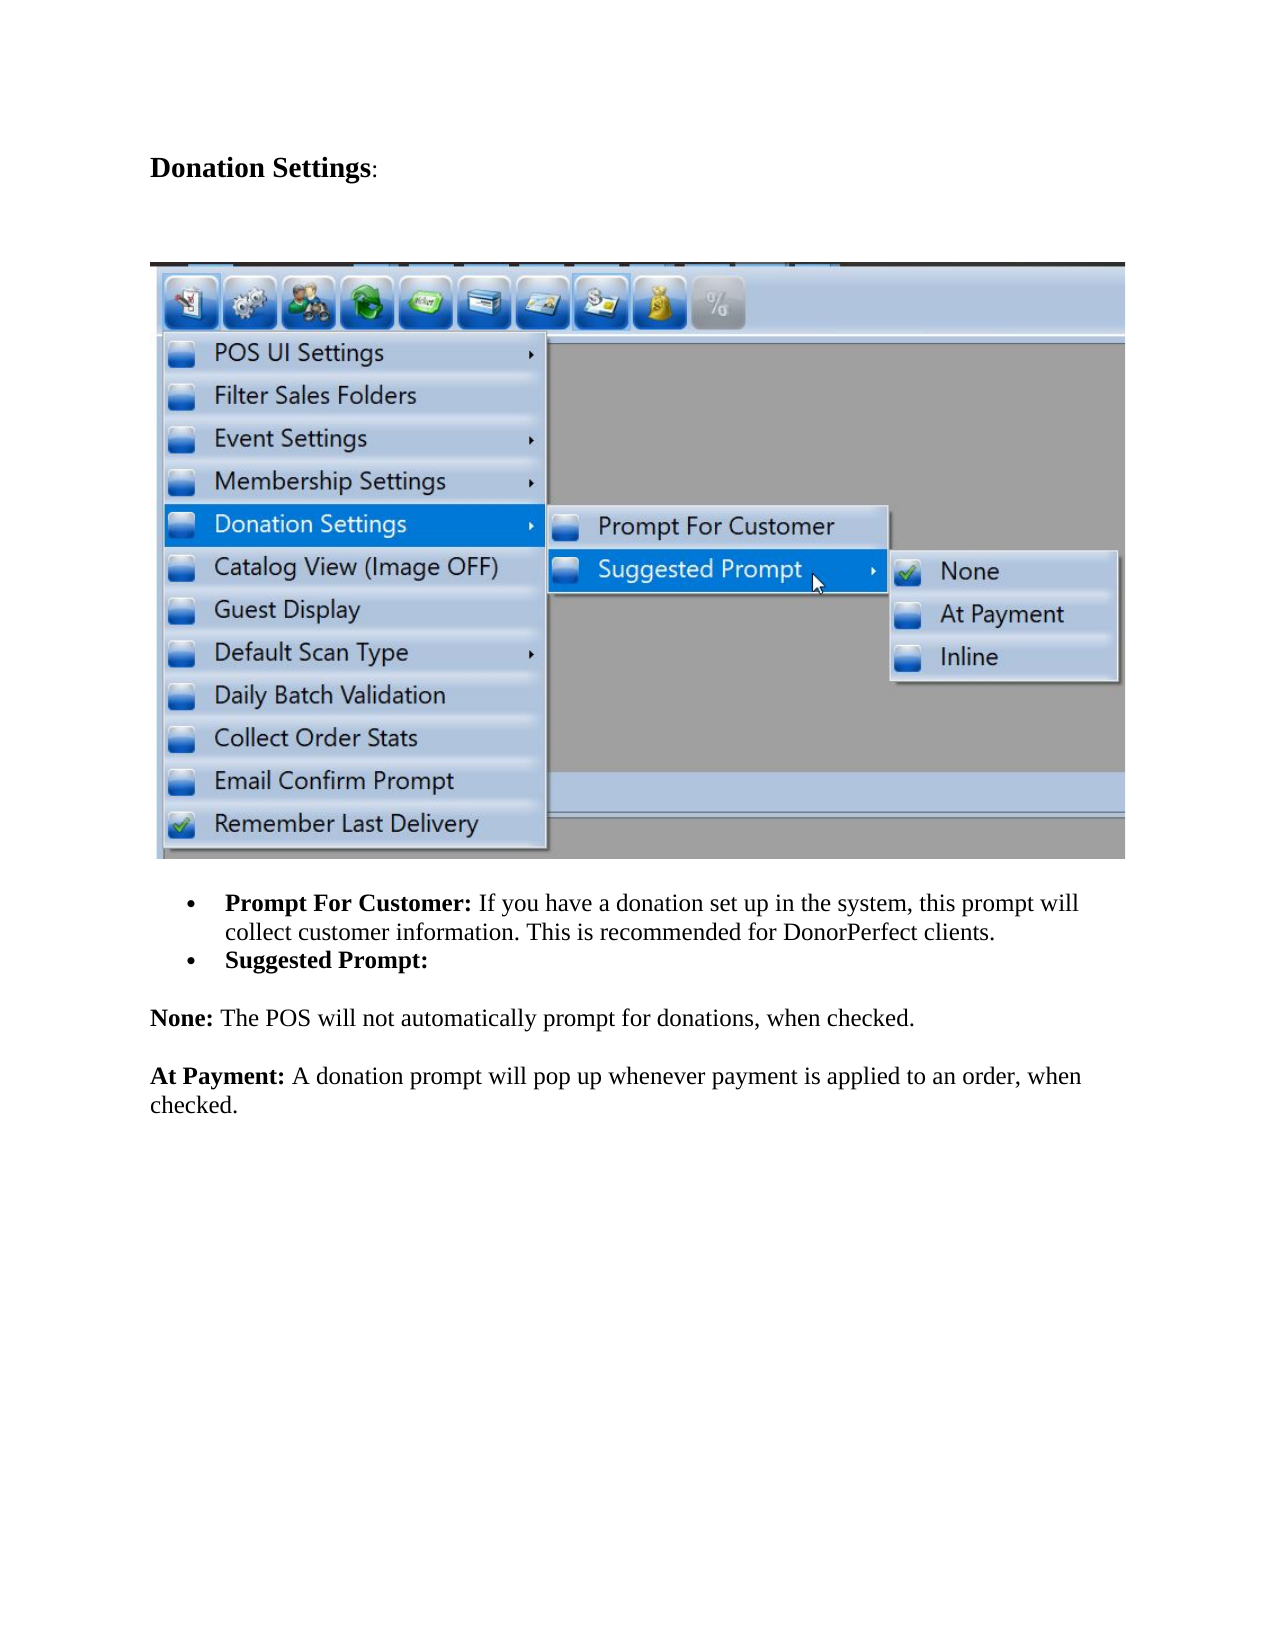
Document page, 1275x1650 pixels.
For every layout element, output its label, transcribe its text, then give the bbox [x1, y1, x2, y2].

text At Payment: A donation prompt will pop up whenever payment is applied to an order, when checked. [150, 1061, 1125, 1119]
text Donation Settings: [150, 150, 1125, 183]
list Suggested Prompt: [187, 946, 1125, 974]
text None: The POS will not automatically prompt for donations, when checked. [150, 1003, 1125, 1032]
picture [150, 262, 1125, 859]
list Prompt For Customer: If you have a donation set up in the system, this prompt will collect customer information. This is recommended for DonorPerfect clients. [187, 888, 1125, 946]
